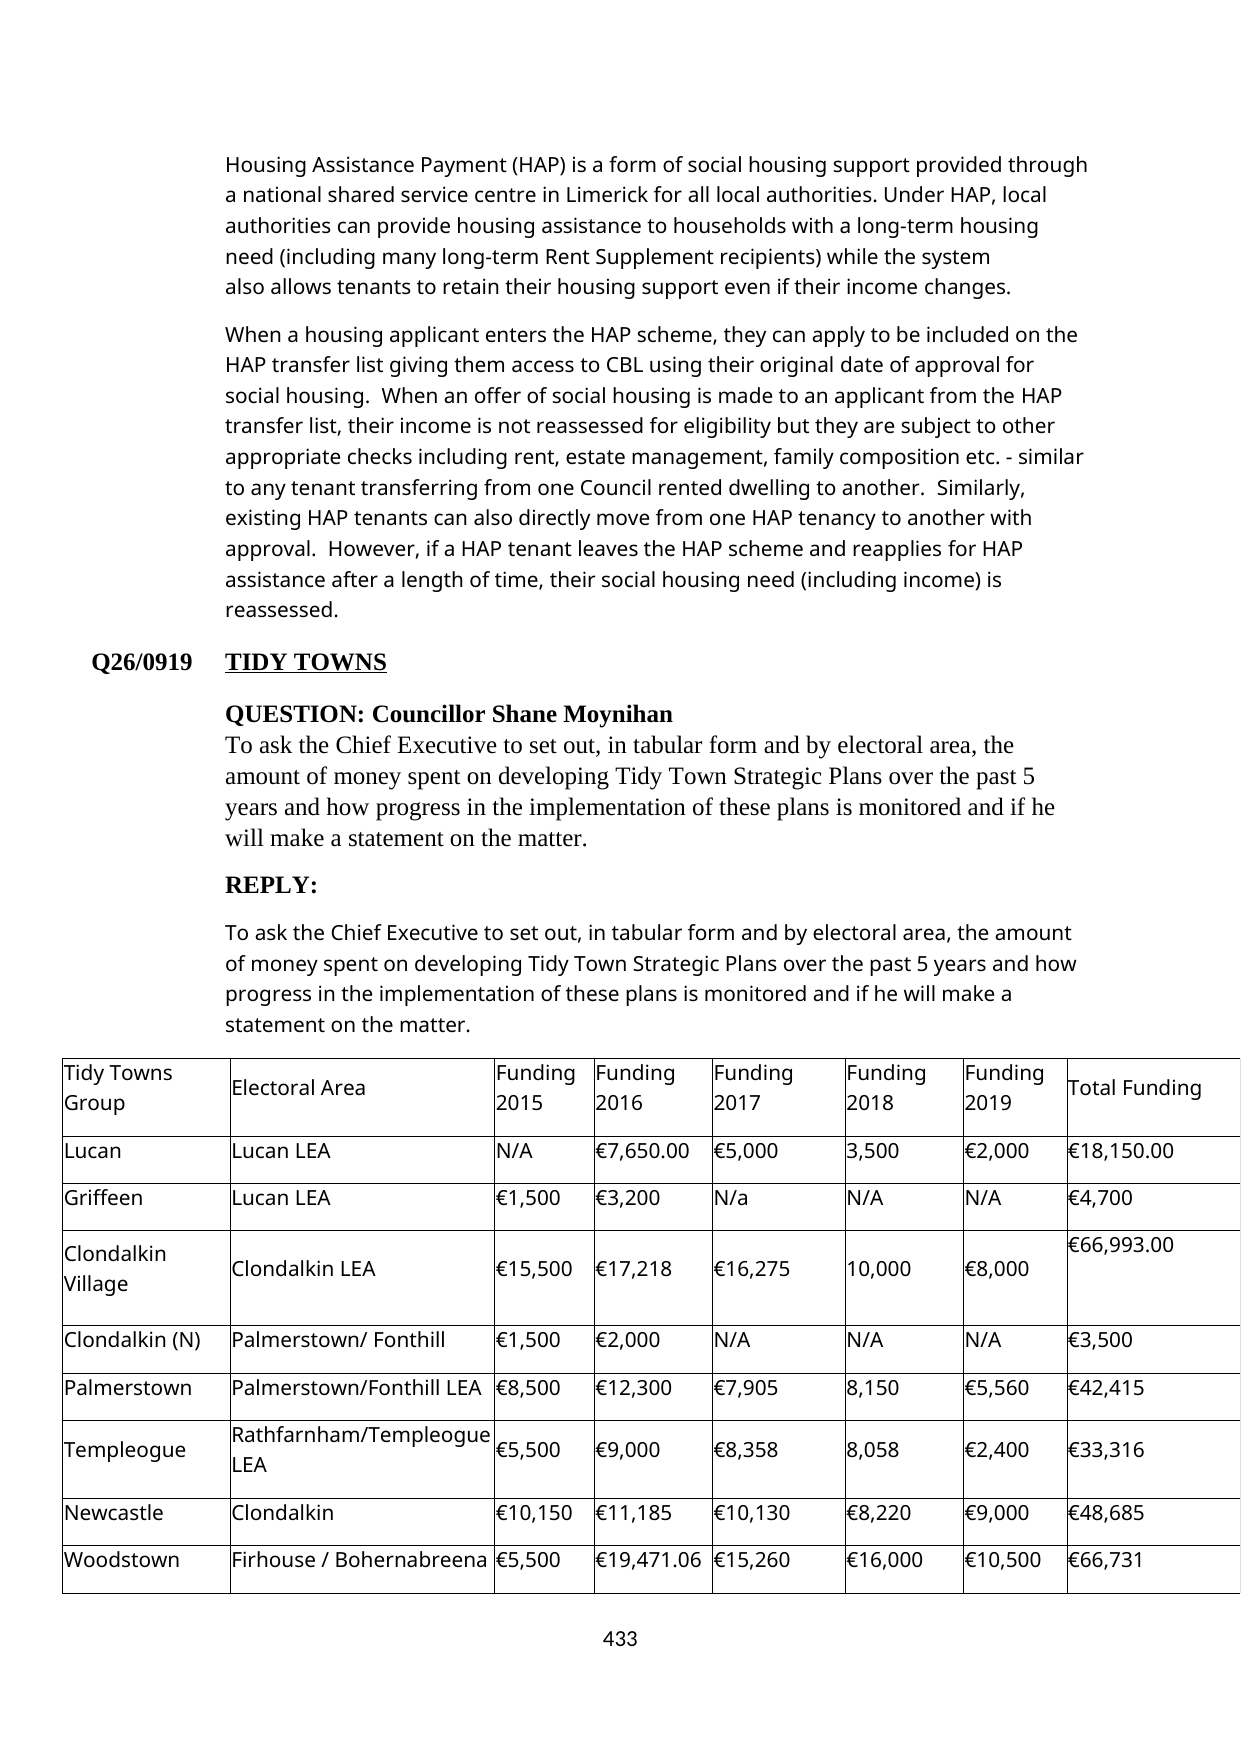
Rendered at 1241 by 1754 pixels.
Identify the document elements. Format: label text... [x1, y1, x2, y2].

table_cell €2,000 [595, 1326, 712, 1372]
text To ask the Chief Executive to set out, in tabular form and by electoral area, the amount of money spent on developing Tidy Town Strategic Plans over the past 5 years and how progress in the implementation of these plans is monitored and if he will make a statement on the matter. [225, 730, 1090, 852]
table_header Funding 2017 [713, 1059, 845, 1136]
table_cell N/A [713, 1326, 845, 1372]
table_cell Firhouse / Bohernabreena [231, 1546, 494, 1593]
table_header Total Funding [1068, 1059, 1240, 1136]
table_cell €11,185 [595, 1499, 712, 1545]
table_cell €5,000 [713, 1137, 845, 1183]
table_cell N/a [713, 1184, 845, 1230]
table_cell €8,000 [964, 1231, 1067, 1325]
table_cell €33,316 [1068, 1421, 1240, 1498]
text REPLY: [225, 871, 1090, 899]
table_cell 8,058 [846, 1421, 963, 1498]
table_cell €8,358 [713, 1421, 845, 1498]
table_cell Palmerstown/ Fonthill [231, 1326, 494, 1372]
table_cell €16,275 [713, 1231, 845, 1325]
table_header Funding 2015 [495, 1059, 594, 1136]
text When a housing applicant enters the HAP scheme, they can apply to be included on the HAP transfer list giving them access to CBL using their original date of approval for social housing. When an offer of social housing is made to an applicant from the HAP transfer list, their income is not reassessed for eligibility but they are subject to other appropriate checks including rent, estate management, family composition etc. - similar to any tenant transferring from one Council rented dwelling to another. Similarly, existing HAP tenants can also directly move from one HAP tenancy to another with approval. However, if a HAP tenant leaves the HAP scheme and reapplies for HAP assistance after a length of time, their social housing need (including income) is reassessed. [225, 320, 1090, 624]
table_cell €17,218 [595, 1231, 712, 1325]
table_cell €19,471.06 [595, 1546, 712, 1593]
table_header Funding 2019 [964, 1059, 1067, 1136]
table_cell Clondalkin LEA [231, 1231, 494, 1325]
table_cell N/A [846, 1184, 963, 1230]
table_cell Rathfarnham/Templeogue LEA [231, 1421, 494, 1498]
table_cell Lucan [63, 1137, 230, 1183]
table_cell €66,731 [1068, 1546, 1240, 1593]
text Housing Assistance Payment (HAP) is a form of social housing support provided through a national shared service centre in Limerick for all local authorities. Under HAP, local authorities can provide housing assistance to households with a long-term housing need (including many long-term Rent Supplement recipients) while the system also allows tenants to retain their housing support even if their income changes. [225, 150, 1090, 301]
table_cell 3,500 [846, 1137, 963, 1183]
table_cell 10,000 [846, 1231, 963, 1325]
table_cell N/A [495, 1137, 594, 1183]
table_cell €3,200 [595, 1184, 712, 1230]
table_cell €5,560 [964, 1374, 1067, 1420]
table_cell Lucan LEA [231, 1137, 494, 1183]
text To ask the Chief Executive to set out, in tabular form and by electoral area, the amount of money spent on developing Tidy Town Strategic Plans over the past 5 years and how progress in the implementation of these plans is monitored and if he will make a statement on the matter. [225, 918, 1090, 1039]
table_cell €9,000 [595, 1421, 712, 1498]
table_cell Griffeen [63, 1184, 230, 1230]
table_cell €18,150.00 [1068, 1137, 1240, 1183]
table_cell 8,150 [846, 1374, 963, 1420]
table_cell €2,000 [964, 1137, 1067, 1183]
table_cell €3,500 [1068, 1326, 1240, 1372]
table_cell €66,993.00 [1068, 1231, 1240, 1325]
table_cell Templeogue [63, 1421, 230, 1498]
table_cell Palmerstown/Fonthill LEA [231, 1374, 494, 1420]
table_cell €10,150 [495, 1499, 594, 1545]
table_cell Clondalkin (N) [63, 1326, 230, 1372]
table_cell €5,500 [495, 1421, 594, 1498]
table_header Funding 2016 [595, 1059, 712, 1136]
table_cell Clondalkin [231, 1499, 494, 1545]
table_cell €9,000 [964, 1499, 1067, 1545]
table_cell €42,415 [1068, 1374, 1240, 1420]
table_cell €15,500 [495, 1231, 594, 1325]
table_cell Woodstown [63, 1546, 230, 1593]
table_cell €4,700 [1068, 1184, 1240, 1230]
table_cell €7,650.00 [595, 1137, 712, 1183]
table_cell €10,500 [964, 1546, 1067, 1593]
table_cell €15,260 [713, 1546, 845, 1593]
table_header Electoral Area [231, 1059, 494, 1136]
table_cell N/A [846, 1326, 963, 1372]
table_cell €7,905 [713, 1374, 845, 1420]
table_cell €10,130 [713, 1499, 845, 1545]
table_header Tidy Towns Group [63, 1059, 230, 1136]
table_cell €8,220 [846, 1499, 963, 1545]
table_cell N/A [964, 1184, 1067, 1230]
table_cell N/A [964, 1326, 1067, 1372]
table_cell €1,500 [495, 1326, 594, 1372]
table_cell Clondalkin Village [63, 1231, 230, 1325]
table_cell Newcastle [63, 1499, 230, 1545]
subtitle Q26/0919 TIDY TOWNS [91, 647, 1090, 676]
table_cell €5,500 [495, 1546, 594, 1593]
table_cell Palmerstown [63, 1374, 230, 1420]
table_cell €1,500 [495, 1184, 594, 1230]
table_cell €12,300 [595, 1374, 712, 1420]
table_cell €16,000 [846, 1546, 963, 1593]
table_header Funding 2018 [846, 1059, 963, 1136]
table_cell €2,400 [964, 1421, 1067, 1498]
subtitle QUESTION: Councillor Shane Moynihan [91, 699, 1090, 727]
table_cell Lucan LEA [231, 1184, 494, 1230]
table_cell €48,685 [1068, 1499, 1240, 1545]
table_cell €8,500 [495, 1374, 594, 1420]
